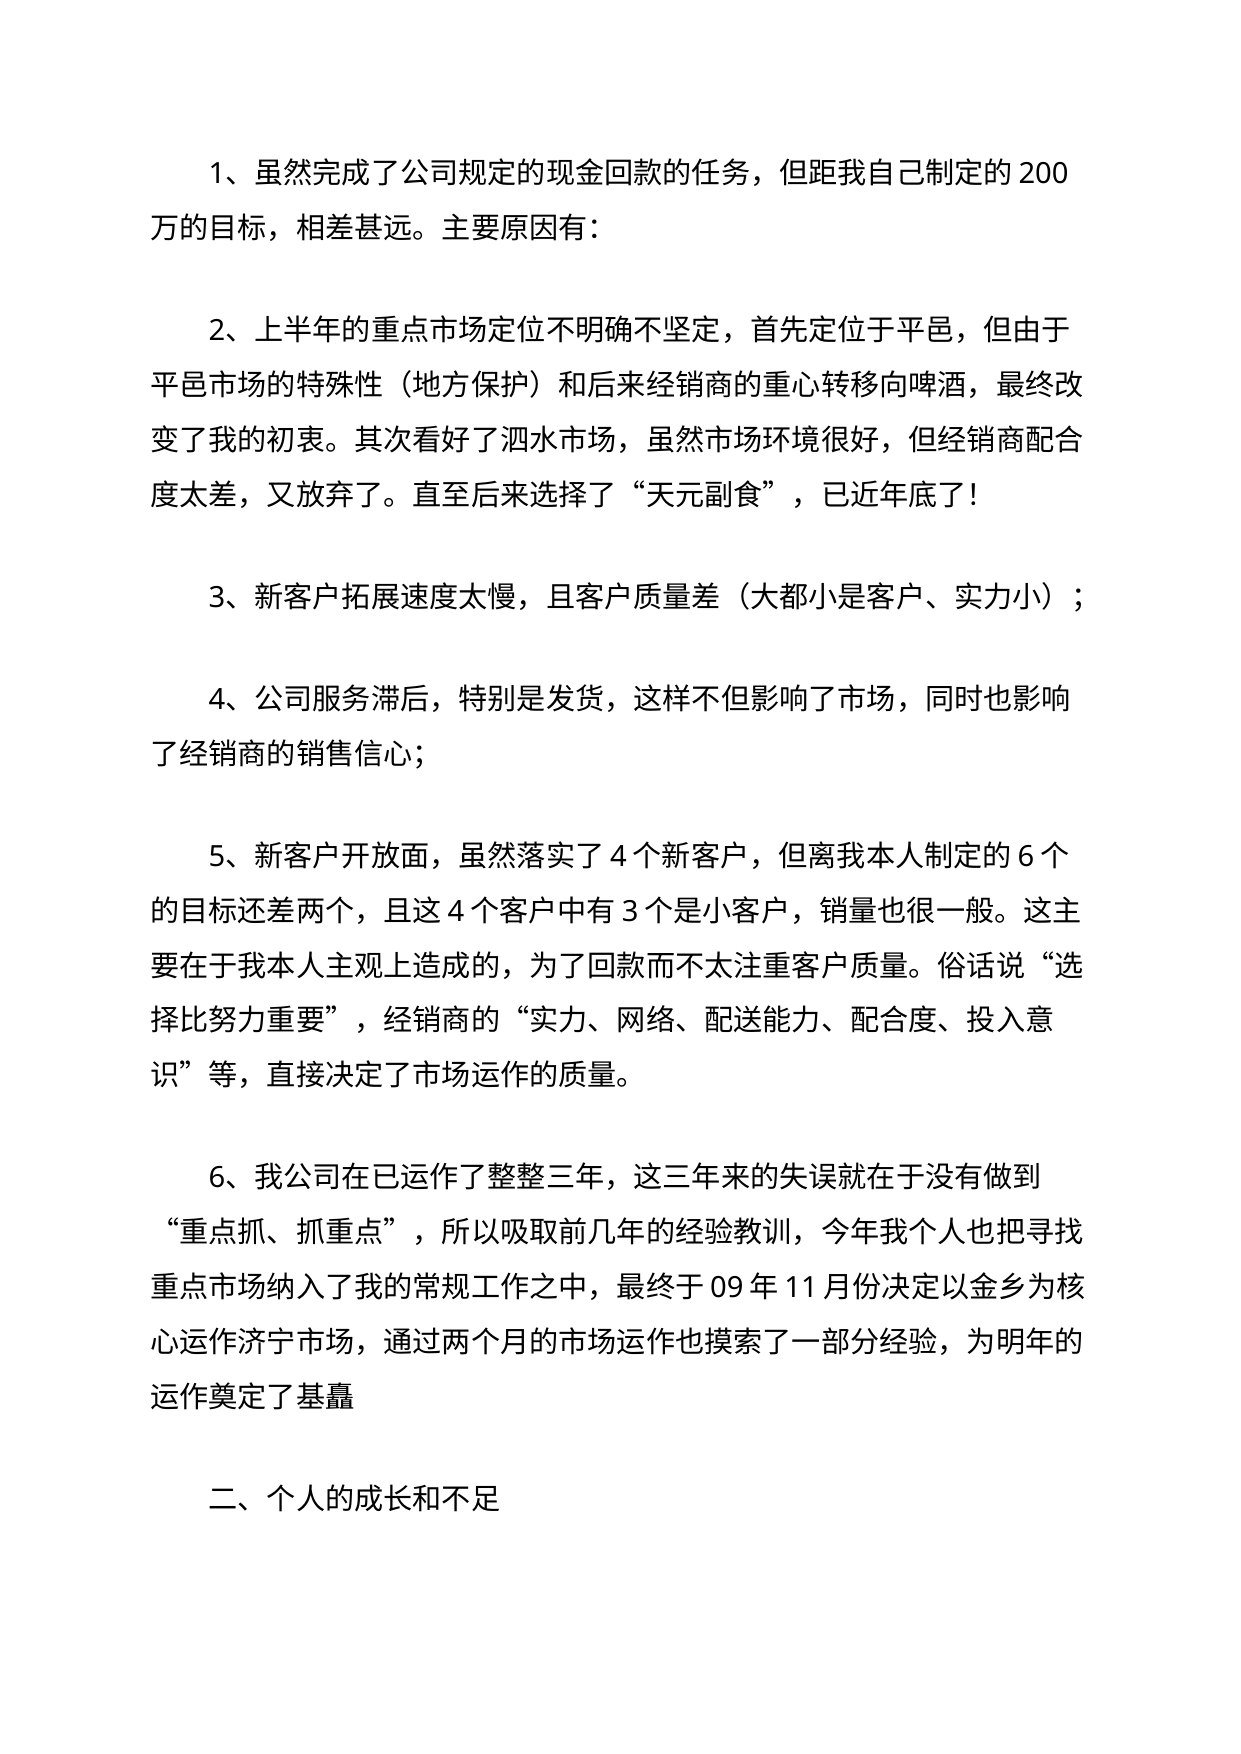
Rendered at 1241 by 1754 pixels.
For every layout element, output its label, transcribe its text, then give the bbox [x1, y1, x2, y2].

text 4、公司服务滞后，特别是发货，这样不但影响了市场，同时也影响了经销商的销售信心； [150, 675, 1090, 773]
text 5、新客户开放面，虽然落实了4个新客户，但离我本人制定的6个的目标还差两个，且这4个客户中有3个是小客户，销量也很一般。这主要在于我本人主观上造成的，为了回款而不太注重客户质量。俗话说“选择比努力重要”，经销商的“实力、网络、配送能力、配合度、投入意识”等，直接决定了市场运作的质量。 [150, 832, 1090, 1094]
text 6、我公司在已运作了整整三年，这三年来的失误就在于没有做到“重点抓、抓重点”，所以吸取前几年的经验教训，今年我个人也把寻找重点市场纳入了我的常规工作之中，最终于09年11月份决定以金乡为核心运作济宁市场，通过两个月的市场运作也摸索了一部分经验，为明年的运作奠定了基矗 [150, 1154, 1090, 1416]
text 3、新客户拓展速度太慢，且客户质量差（大都小是客户、实力小）； [150, 573, 1090, 616]
text 2、上半年的重点市场定位不明确不坚定，首先定位于平邑，但由于平邑市场的特殊性（地方保护）和后来经销商的重心转移向啤酒，最终改变了我的初衷。其次看好了泗水市场，虽然市场环境很好，但经销商配合度太差，又放弃了。直至后来选择了“天元副食”，已近年底了！ [150, 307, 1090, 514]
text 1、虽然完成了公司规定的现金回款的任务，但距我自己制定的200万的目标，相差甚远。主要原因有： [150, 150, 1090, 247]
text 二、个人的成长和不足 [150, 1475, 1090, 1517]
